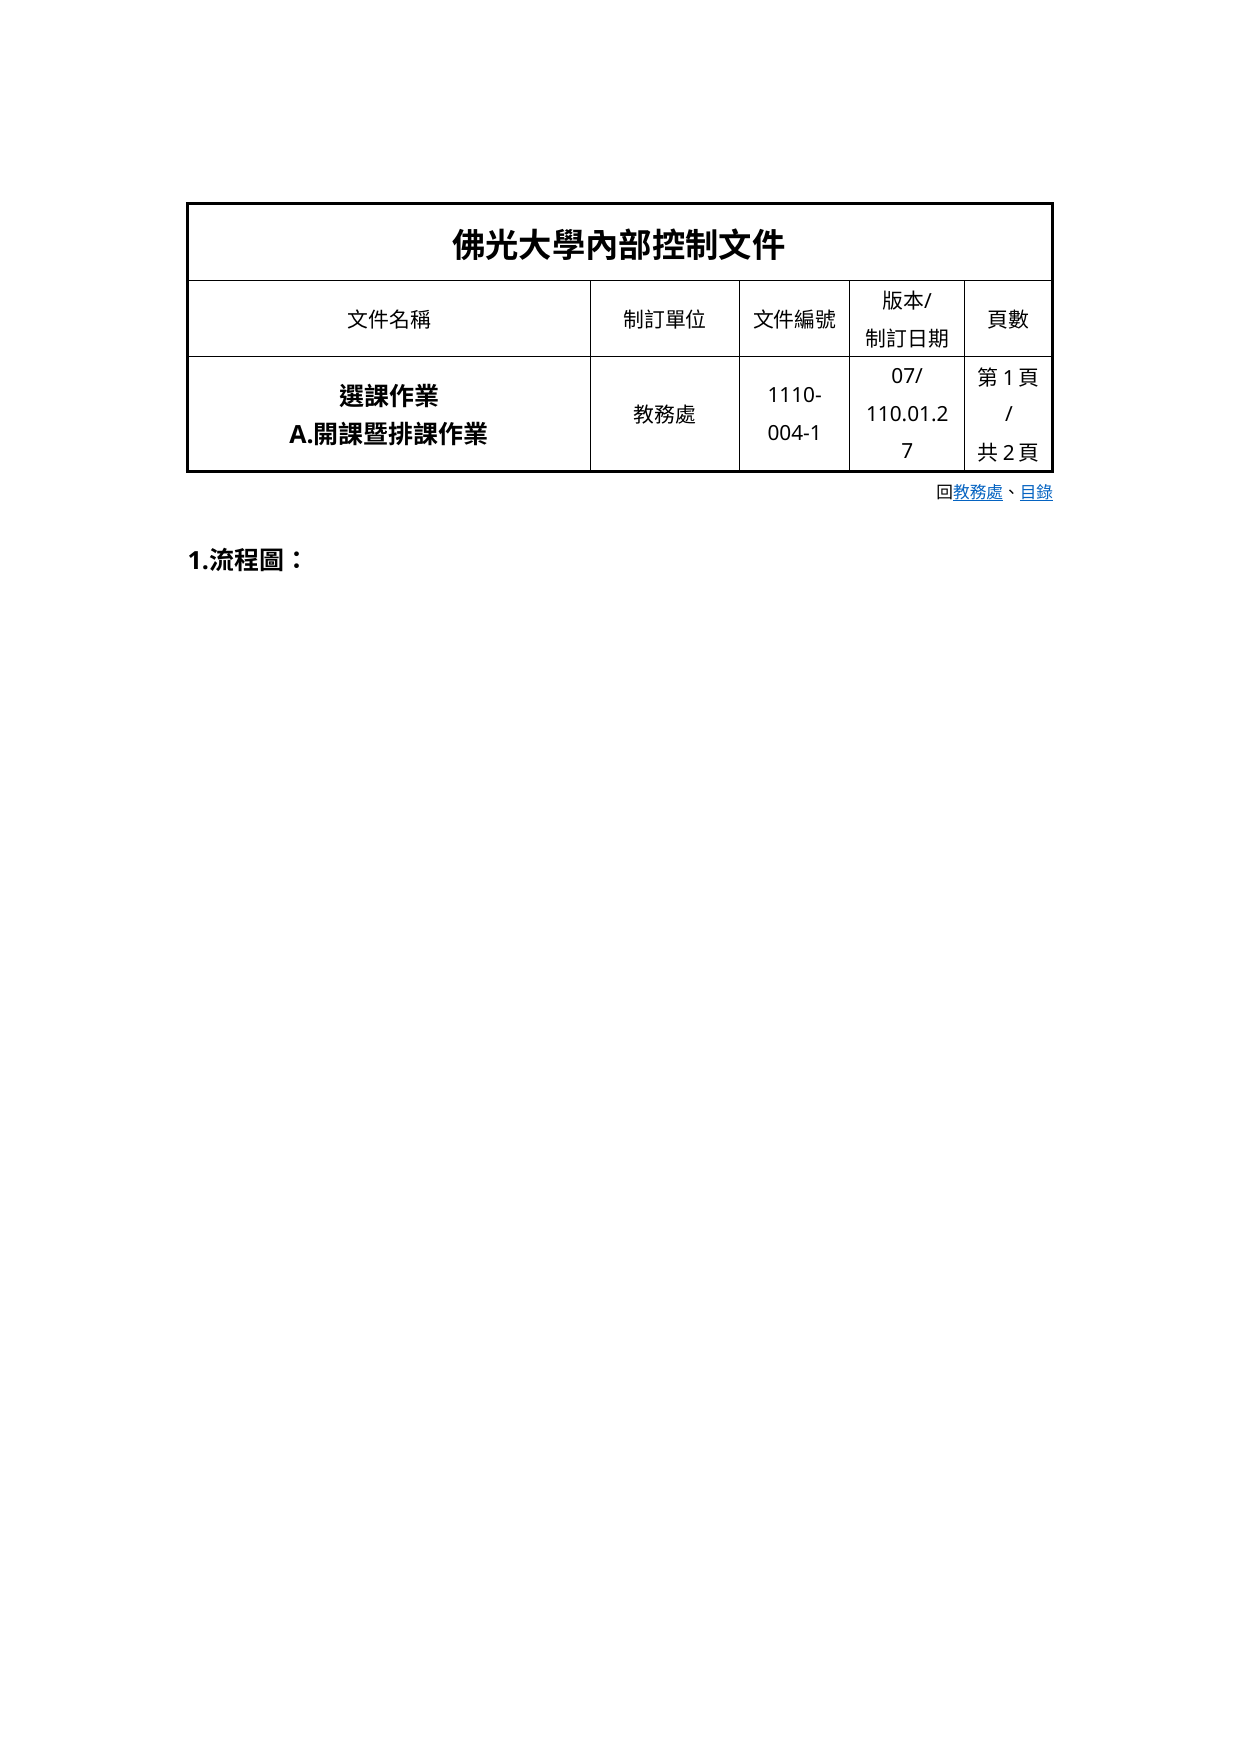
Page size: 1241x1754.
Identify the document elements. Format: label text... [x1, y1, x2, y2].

table_cell 07/ 110.01.27 [850, 357, 964, 470]
text 回教務處、目錄 [187, 473, 1053, 510]
table_cell 第1頁/ 共2頁 [965, 357, 1051, 470]
table_cell 文件名稱 [189, 281, 590, 356]
table_cell 頁數 [965, 281, 1051, 356]
table_cell 制訂單位 [591, 281, 739, 356]
table_cell 版本/ 制訂日期 [850, 281, 964, 356]
text 1.流程圖： [187, 539, 1053, 577]
table_cell 文件編號 [740, 281, 849, 356]
table_cell 選課作業 A.開課暨排課作業 [189, 357, 590, 470]
table_cell 教務處 [591, 357, 739, 470]
table_header 佛光大學內部控制文件 [189, 205, 1051, 280]
table_cell 1110-004-1 [740, 357, 849, 470]
